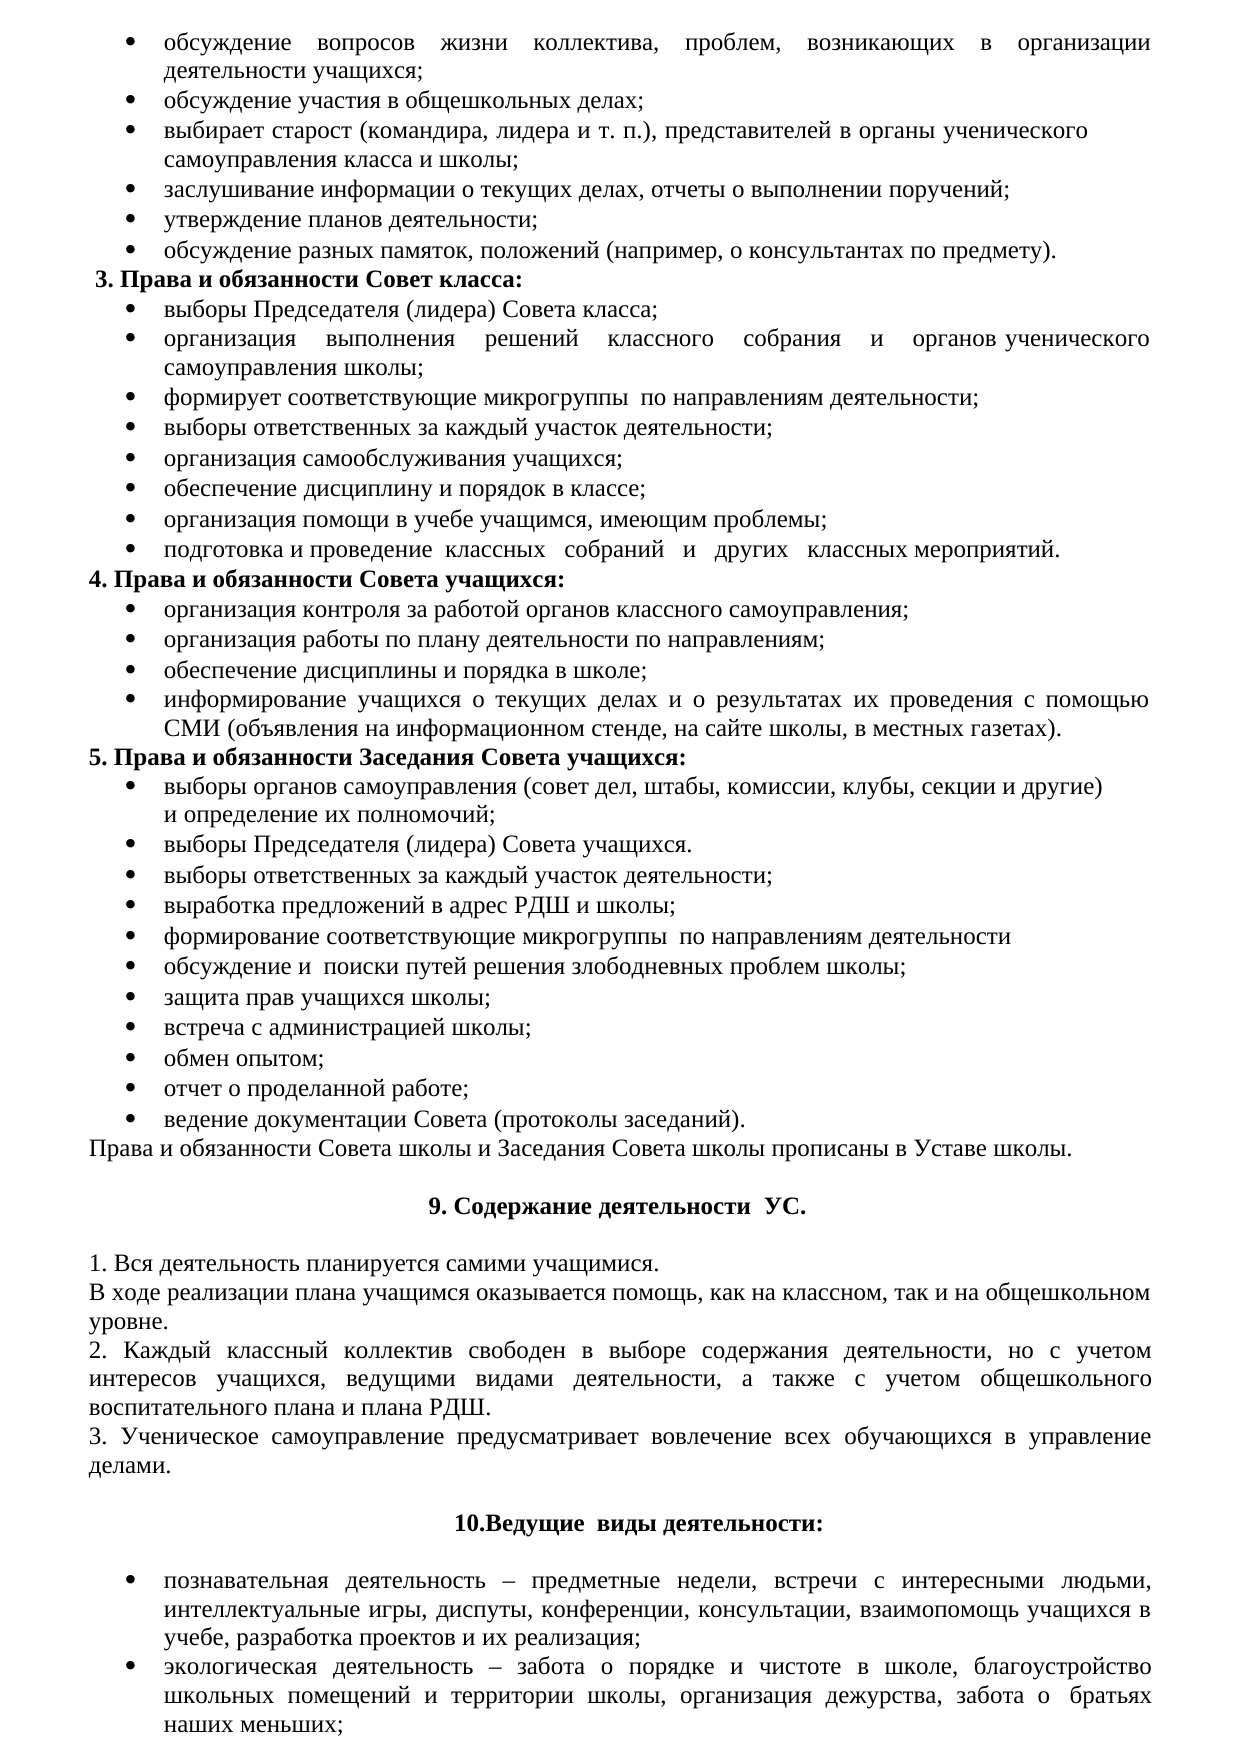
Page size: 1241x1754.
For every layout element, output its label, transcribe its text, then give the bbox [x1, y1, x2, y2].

list заслушивание информации о текущих делах, отчеты о выполнении поручений; [126, 173, 1163, 203]
list Ученическое самоуправление предусматривает вовлечение всех обучающихся в управление делами. [89, 1421, 1151, 1479]
list ведение документации Совета (протоколы заседаний). [126, 1103, 1163, 1133]
subtitle 9. Содержание деятельности УС. [428, 1191, 1163, 1220]
list обсуждение участия в общешкольных делах; [126, 84, 1163, 115]
list познавательная деятельность – предметные недели, встречи с интересными людьми, интеллектуальные игры, диспуты, конференции, консультации, взаимопомощь учащихся в учебе, разработка проектов и их реализация; [126, 1565, 1152, 1651]
list экологическая деятельность – забота о порядке и чистоте в школе, благоустройство школьных помещений и территории школы, организация дежурства, забота о братьях наших меньших; [126, 1651, 1152, 1737]
list Вся деятельность планируется самими учащимися. [89, 1248, 1163, 1277]
list подготовка и проведение классных собраний и других классных мероприятий. [126, 533, 1163, 564]
list встреча с администрацией школы; [126, 1011, 1163, 1042]
list выборы ответственных за каждый участок деятельности; [126, 859, 1163, 889]
subtitle Права и обязанности Совет класса: [95, 264, 1163, 293]
list выборы органов самоуправления (совет дел, штабы, комиссии, клубы, секции и другие) и определение их полномочий; [126, 771, 1122, 828]
list выработка предложений в адрес РДШ и школы; [126, 889, 1163, 920]
list информирование учащихся о текущих делах и о результатах их проведения с помощью СМИ (объявления на информационном стенде, на сайте школы, в местных газетах). [126, 684, 1151, 742]
list обмен опытом; [126, 1042, 1163, 1072]
list организация помощи в учебе учащимся, имеющим проблемы; [126, 503, 1163, 533]
list выборы Председателя (лидера) Совета учащихся. [126, 828, 1163, 859]
list обеспечение дисциплину и порядок в классе; [126, 472, 1163, 503]
subtitle Права и обязанности Заседания Совета учащихся: [89, 742, 1163, 771]
list Каждый классный коллектив свободен в выборе содержания деятельности, но с учетом интересов учащихся, ведущими видами деятельности, а также с учетом общешкольного воспитательного плана и плана РДШ. [89, 1335, 1152, 1421]
list выборы ответственных за каждый участок деятельности; [126, 411, 1163, 442]
list организация работы по плану деятельности по направлениям; [126, 623, 1163, 654]
list отчет о проделанной работе; [126, 1072, 1163, 1103]
list выбирает старост (командира, лидера и т. п.), представителей в органы ученического самоуправления класса и школы; [126, 115, 1151, 173]
list формирование соответствующие микрогруппы по направлениям деятельности [126, 920, 1163, 950]
list формирует соответствующие микрогруппы по направлениям деятельности; [126, 381, 1163, 411]
list утверждение планов деятельности; [126, 203, 1163, 234]
list обсуждение и поиски путей решения злободневных проблем школы; [126, 950, 1163, 981]
list обсуждение разных памяток, положений (например, о консультантах по предмету). [126, 234, 1163, 264]
list обеспечение дисциплины и порядка в школе; [126, 654, 1163, 684]
list организация контроля за работой органов классного самоуправления; [126, 593, 1163, 623]
list обсуждение вопросов жизни коллектива, проблем, возникающих в организации деятельности учащихся; [126, 27, 1152, 84]
list выборы Председателя (лидера) Совета класса; [126, 293, 1163, 323]
text Права и обязанности Совета школы и Заседания Совета школы прописаны в Уставе школы. [89, 1133, 1163, 1162]
list организация выполнения решений классного собрания и органов ученического самоуправления школы; [126, 323, 1151, 381]
text В ходе реализации плана учащимся оказывается помощь, как на классном, так и на общешкольном уровне. [89, 1277, 1152, 1335]
subtitle 10.Ведущие виды деятельности: [452, 1508, 826, 1537]
list защита прав учащихся школы; [126, 981, 1163, 1011]
list организация самообслуживания учащихся; [126, 442, 1163, 472]
subtitle Права и обязанности Совета учащихся: [89, 565, 1163, 593]
